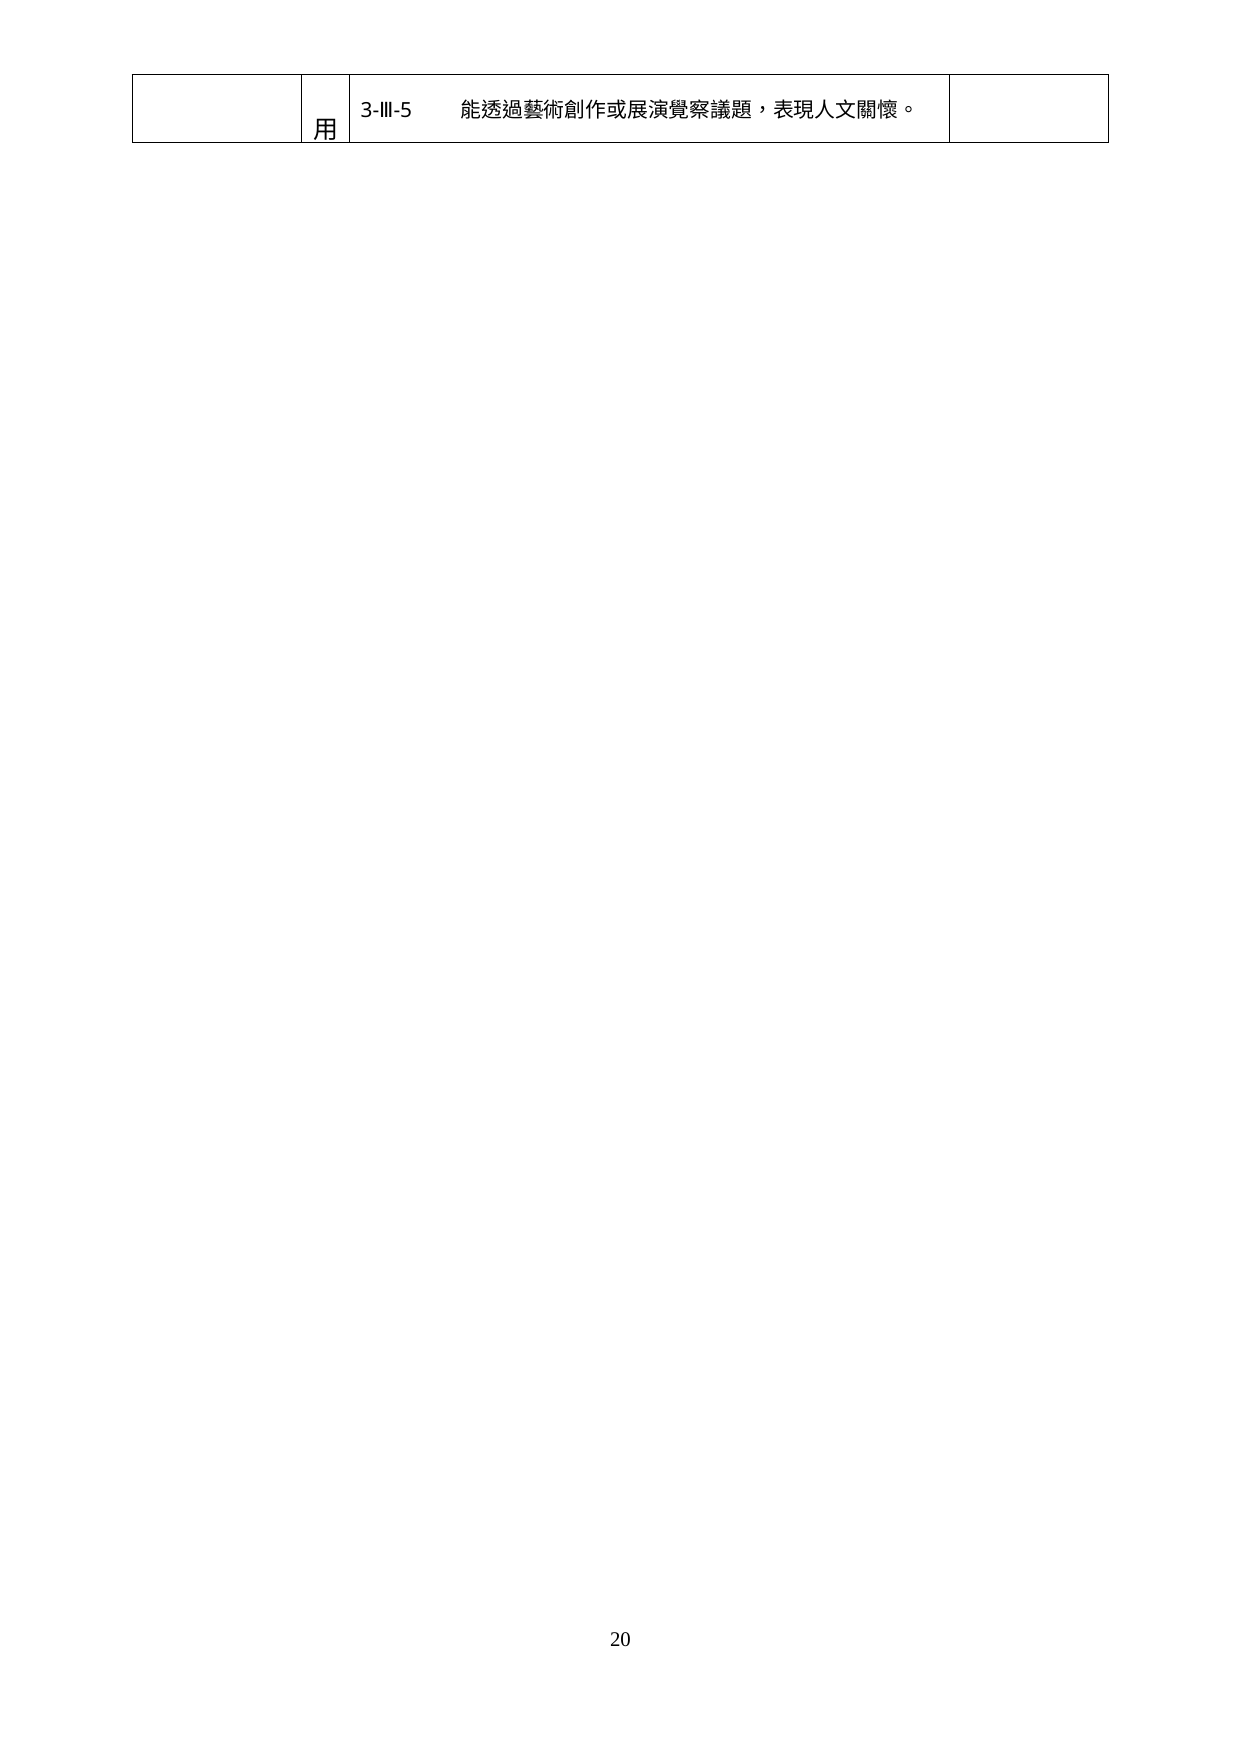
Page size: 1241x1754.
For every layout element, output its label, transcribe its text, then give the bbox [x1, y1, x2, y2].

table_cell 3-Ⅲ-5 能透過藝術創作或展演覺察議題，表現人文關懷。 [350, 75, 949, 142]
